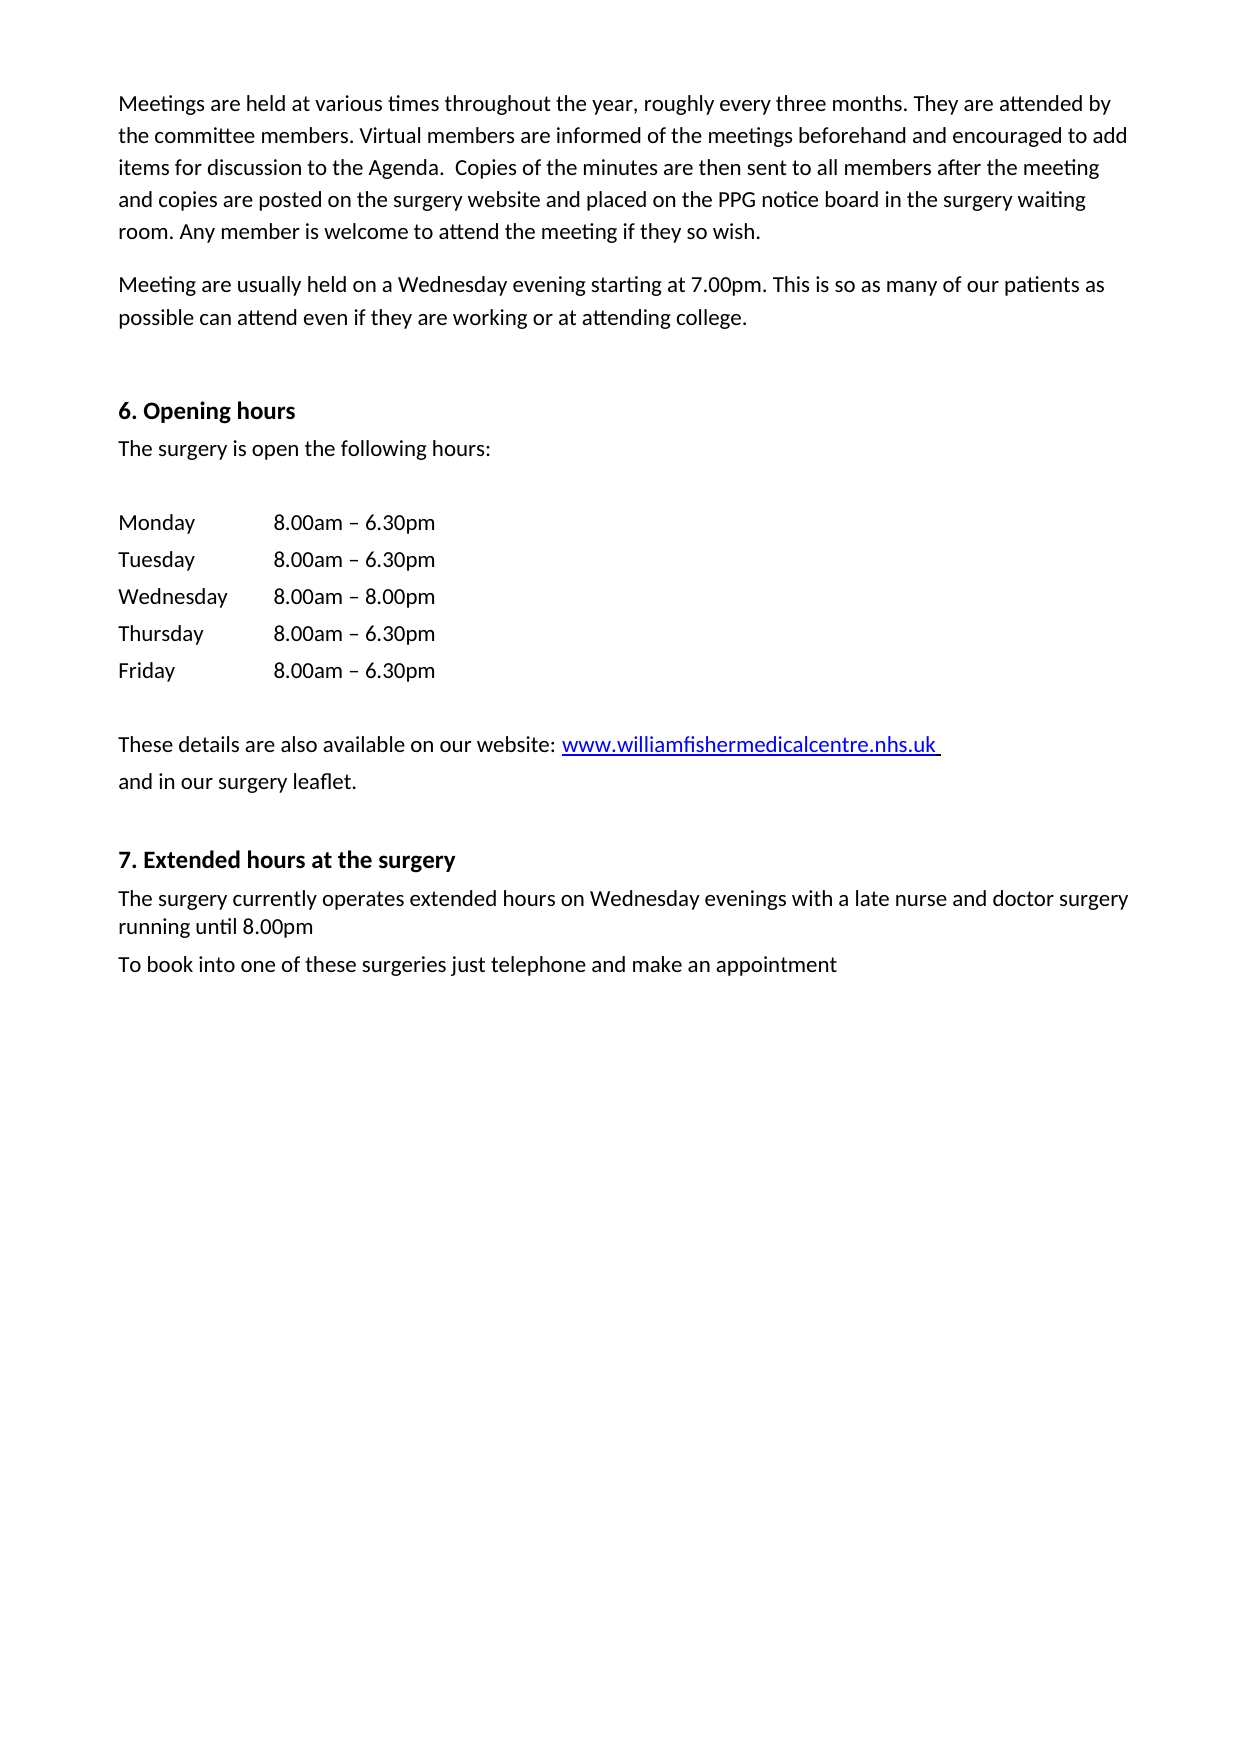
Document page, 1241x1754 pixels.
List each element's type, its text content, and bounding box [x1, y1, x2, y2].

text Thursday 8.00am – 6.30pm [118, 619, 1137, 647]
text Meetings are held at various times throughout the year, roughly every three months. They are attended by the committee members. Virtual members are informed of the meetings beforehand and encouraged to add items for discussion to the Agenda. Copies of the minutes are then sent to all members after the meeting and copies are posted on the surgery website and placed on the PPG notice board in the surgery waiting room. Any member is welcome to attend the meeting if they so wish. [118, 89, 1137, 245]
text 7. Extended hours at the surgery [118, 844, 1137, 874]
text 6. Opening hours [118, 395, 1137, 426]
text Meeting are usually held on a Wednesday evening starting at 7.00pm. This is so as many of our patients as possible can attend even if they are working or at attending college. [118, 270, 1137, 331]
text Tuesday 8.00am – 6.30pm [118, 546, 1137, 573]
text and in our surgery leaflet. [118, 767, 1137, 795]
text To book into one of these surgeries just telephone and make an appointment [118, 950, 1137, 978]
text Wednesday 8.00am – 8.00pm [118, 582, 1137, 611]
text Friday 8.00am – 6.30pm [118, 656, 1137, 684]
text These details are also available on our website: www.williamfishermedicalcentre.nhs.uk [118, 730, 1137, 758]
text The surgery currently operates extended hours on Wednesday evenings with a late nurse and doctor surgery running until 8.00pm [118, 884, 1137, 940]
text Monday 8.00am – 6.30pm [118, 508, 1137, 537]
text The surgery is open the following hours: [118, 434, 1137, 463]
